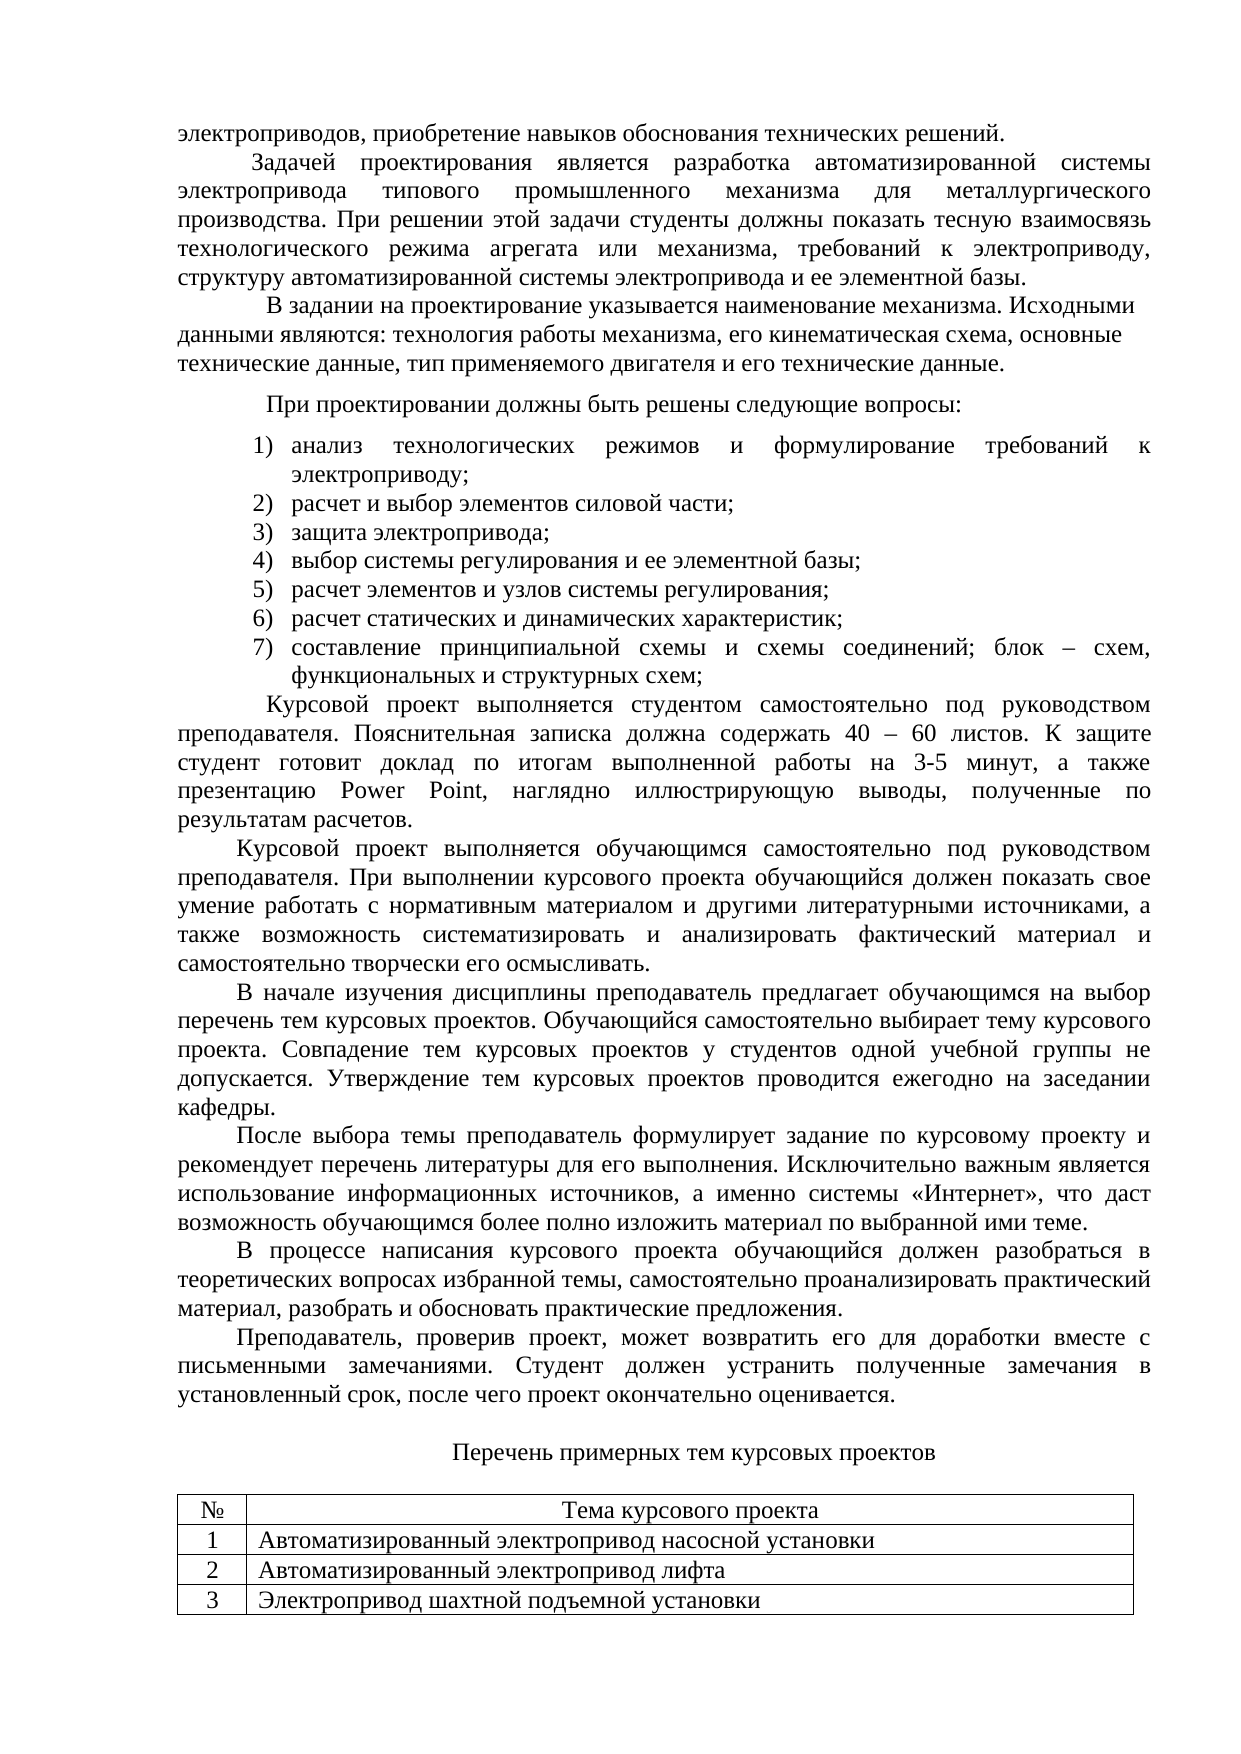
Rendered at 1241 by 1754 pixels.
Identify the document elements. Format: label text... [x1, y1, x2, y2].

text Перечень примерных тем курсовых проектов [177, 1437, 1152, 1466]
text Курсовой проект выполняется обучающимся самостоятельно под руководством преподавателя. При выполнении курсового проекта обучающийся должен показать свое умение работать с нормативным материалом и другими литературными источниками, а также возможность систематизировать и анализировать фактический материал и самостоятельно творчески его осмысливать. [177, 833, 1152, 977]
text Курсовой проект выполняется студентом самостоятельно под руководством преподавателя. Пояснительная записка должна содержать 40 – 60 листов. К защите студент готовит доклад по итогам выполненной работы на 3-5 минут, а также презентацию Power Point, наглядно иллюстрирующую выводы, полученные по результатам расчетов. [177, 689, 1152, 833]
text После выбора темы преподаватель формулирует задание по курсовому проекту и рекомендует перечень литературы для его выполнения. Исключительно важным является использование информационных источников, а именно системы «Интернет», что даст возможность обучающимся более полно изложить материал по выбранной ими теме. [177, 1121, 1152, 1236]
list анализ технологических режимов и формулирование требований к электроприводу; [252, 431, 1152, 488]
list расчет и выбор элементов силовой части; [252, 488, 1152, 517]
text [177, 118, 1152, 147]
text Преподаватель, проверив проект, может возвратить его для доработки вместе с письменными замечаниями. Студент должен устранить полученные замечания в установленный срок, после чего проект окончательно оценивается. [177, 1322, 1152, 1408]
list составление принципиальной схемы и схемы соединений; блок – схем, функциональных и структурных схем; [252, 632, 1152, 689]
list расчет элементов и узлов системы регулирования; [252, 574, 1152, 603]
table_cell 3 [178, 1585, 246, 1613]
text При проектировании должны быть решены следующие вопросы: [177, 389, 1152, 418]
text Задачей проектирования является разработка автоматизированной системы электропривода типового промышленного механизма для металлургического производства. При решении этой задачи студенты должны показать тесную взаимосвязь технологического режима агрегата или механизма, требований к электроприводу, структуру автоматизированной системы электропривода и ее элементной базы. [177, 147, 1152, 291]
list расчет статических и динамических характеристик; [252, 603, 1152, 632]
table_cell 2 [178, 1555, 246, 1584]
table_cell Электропривод шахтной подъемной установки [247, 1585, 1133, 1613]
text В процессе написания курсового проекта обучающийся должен разобраться в теоретических вопросах избранной темы, самостоятельно проанализировать практический материал, разобрать и обосновать практические предложения. [177, 1236, 1152, 1322]
text В начале изучения дисциплины преподаватель предлагает обучающимся на выбор перечень тем курсовых проектов. Обучающийся самостоятельно выбирает тему курсового проекта. Совпадение тем курсовых проектов у студентов одной учебной группы не допускается. Утверждение тем курсовых проектов проводится ежегодно на заседании кафедры. [177, 977, 1152, 1121]
text В задании на проектирование указывается наименование механизма. Исходными данными являются: технология работы механизма, его кинематическая схема, основные технические данные, тип применяемого двигателя и его технические данные. [177, 291, 1152, 377]
table_cell 1 [178, 1525, 246, 1554]
table_cell Автоматизированный электропривод насосной установки [247, 1525, 1133, 1554]
table_header Тема курсового проекта [247, 1495, 1133, 1524]
list выбор системы регулирования и ее элементной базы; [252, 546, 1152, 574]
table_cell Автоматизированный электропривод лифта [247, 1555, 1133, 1584]
list защита электропривода; [252, 517, 1152, 546]
table_header № [178, 1495, 246, 1524]
